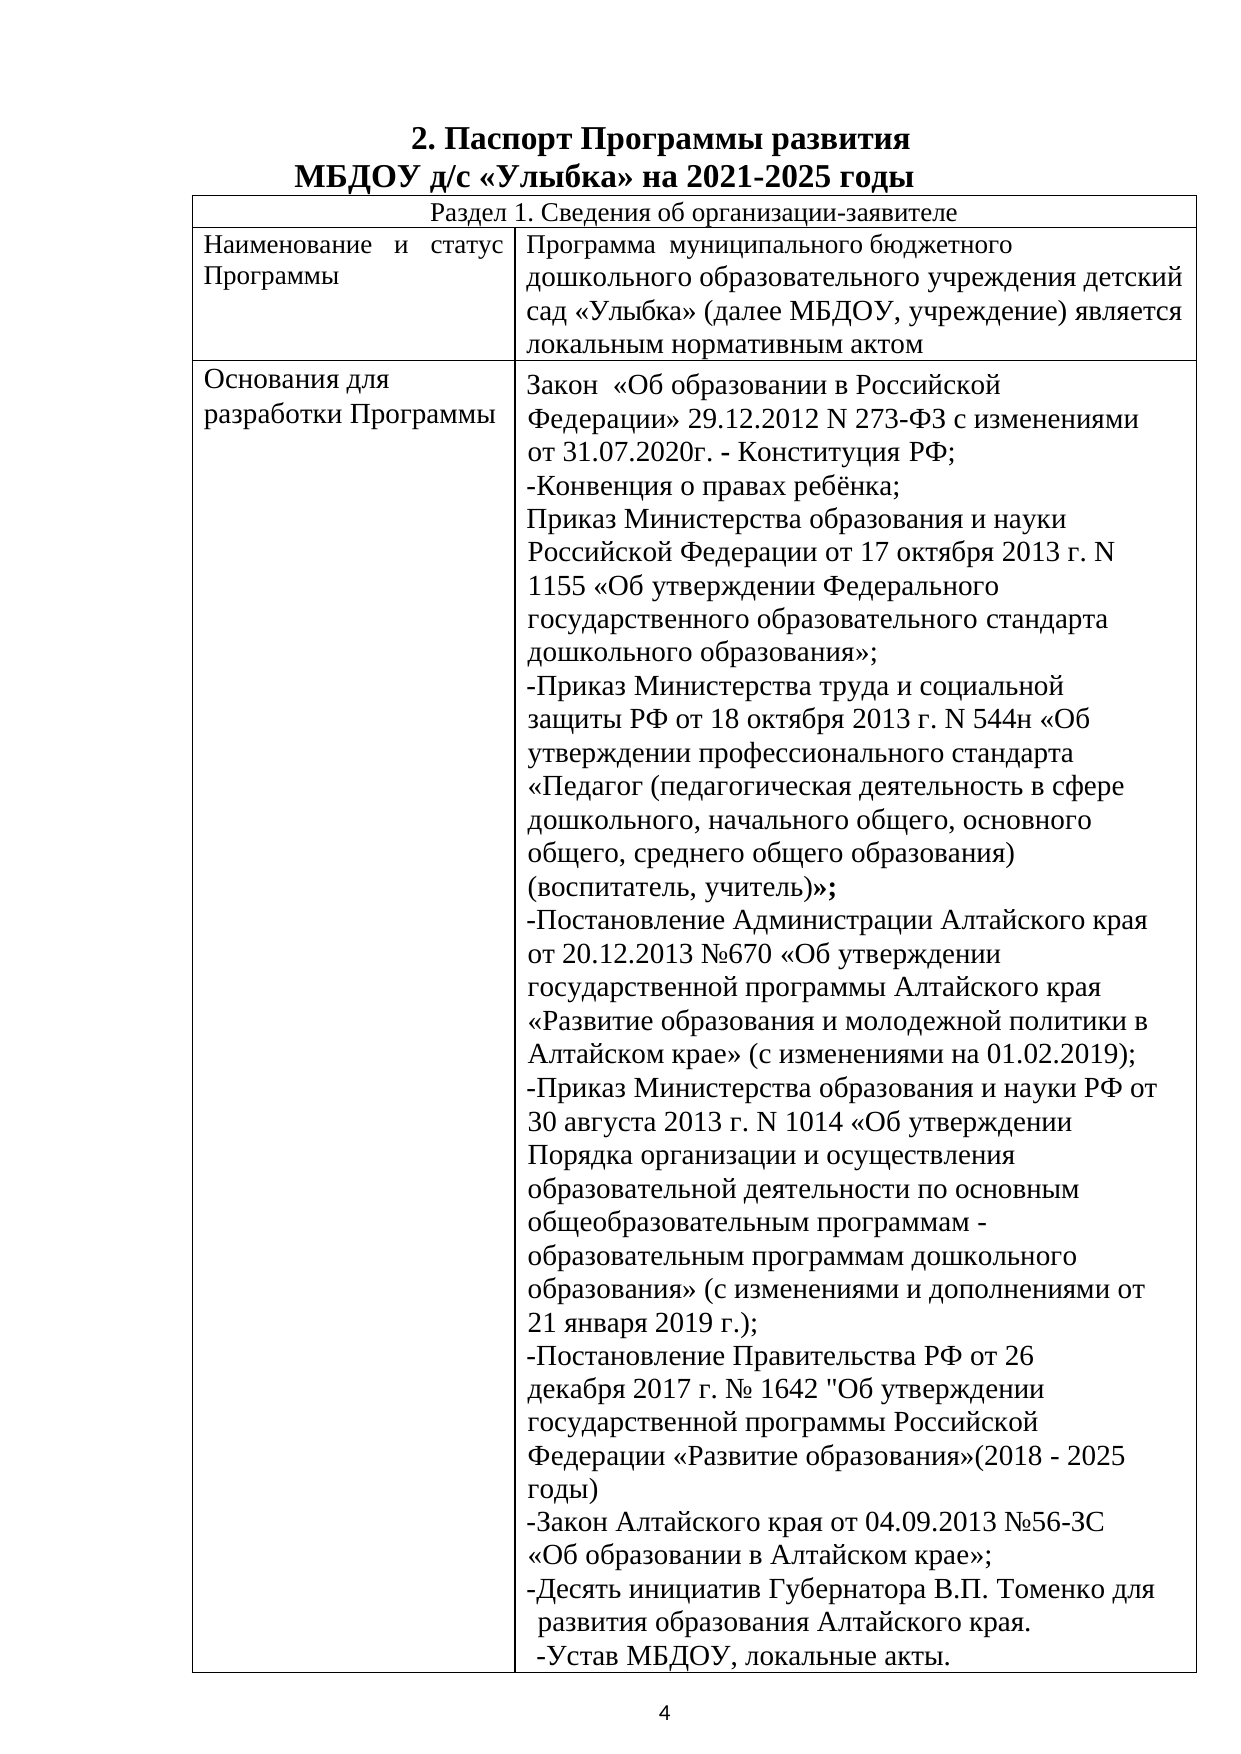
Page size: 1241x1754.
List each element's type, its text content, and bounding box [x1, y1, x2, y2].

table_header Раздел 1. Сведения об организации-заявителе [193, 196, 1196, 227]
text 2. Паспорт Программы развития МБДОУ д/с «Улыбка» на 2021-2025 годы [294, 118, 1028, 195]
table_cell Программа муниципального бюджетного дошкольного образовательного учреждения детский сад «Улыбка» (далее МБДОУ, учреждение) является локальным нормативным актом [516, 228, 1196, 360]
table_cell Наименование и статус Программы [193, 228, 514, 360]
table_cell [193, 361, 514, 1672]
